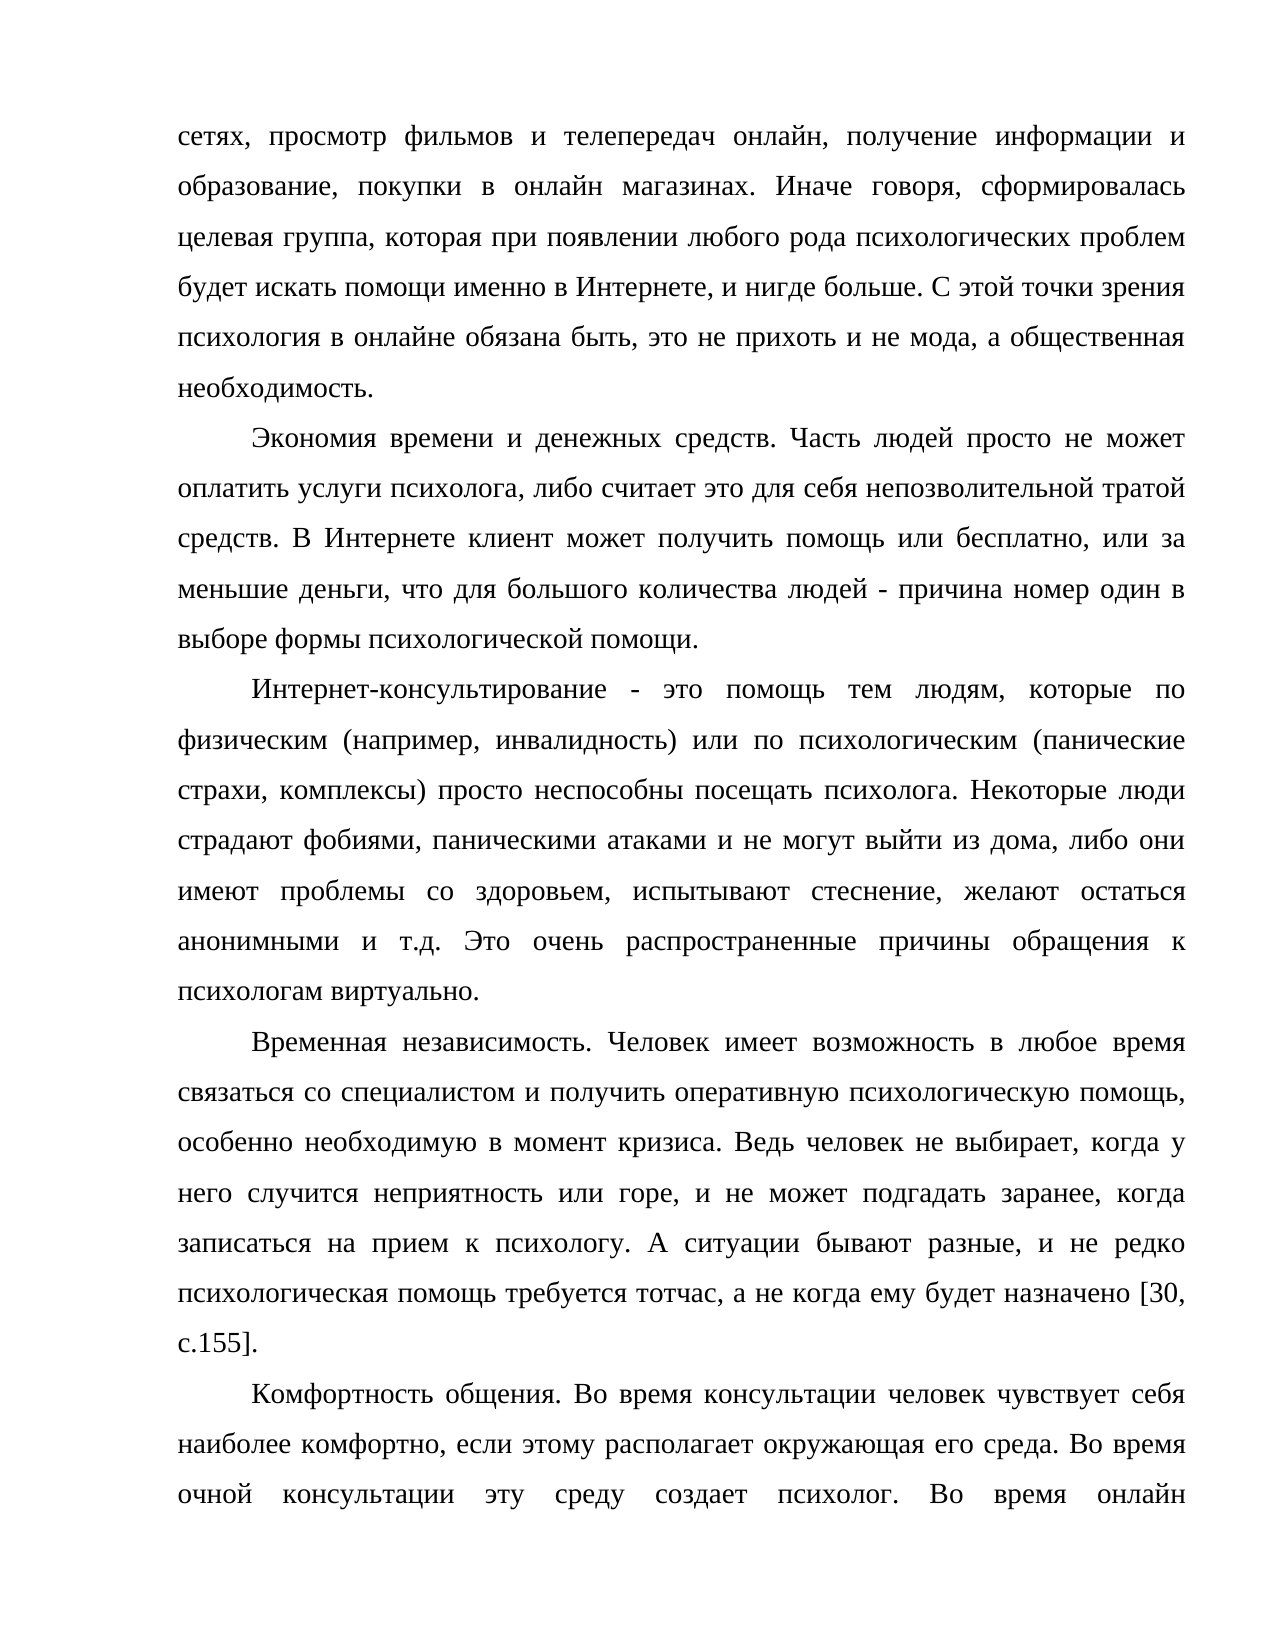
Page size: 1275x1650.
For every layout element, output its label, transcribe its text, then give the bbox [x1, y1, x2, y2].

text Интернет-консультирование - это помощь тем людям, которые по физическим (например, инвалидность) или по психологическим (панические страхи, комплексы) просто неспособны посещать психолога. Некоторые люди страдают фобиями, паническими атаками и не могут выйти из дома, либо они имеют проблемы со здоровьем, испытывают стеснение, желают остаться анонимными и т.д. Это очень распространенные причины обращения к психологам виртуально. [177, 672, 1186, 1007]
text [177, 1376, 1186, 1510]
text Временная независимость. Человек имеет возможность в любое время связаться со специалистом и получить оперативную психологическую помощь, особенно необходимую в момент кризиса. Ведь человек не выбирает, когда у него случится неприятность или горе, и не может подгадать заранее, когда записаться на прием к психологу. А ситуации бывают разные, и не редко психологическая помощь требуется тотчас, а не когда ему будет назначено [30, c.155]. [177, 1024, 1186, 1359]
text Экономия времени и денежных средств. Часть людей просто не может оплатить услуги психолога, либо считает это для себя непозволительной тратой средств. В Интернете клиент может получить помощь или бесплатно, или за меньшие деньги, что для большого количества людей - причина номер один в выборе формы психологической помощи. [177, 420, 1186, 655]
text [177, 118, 1186, 403]
